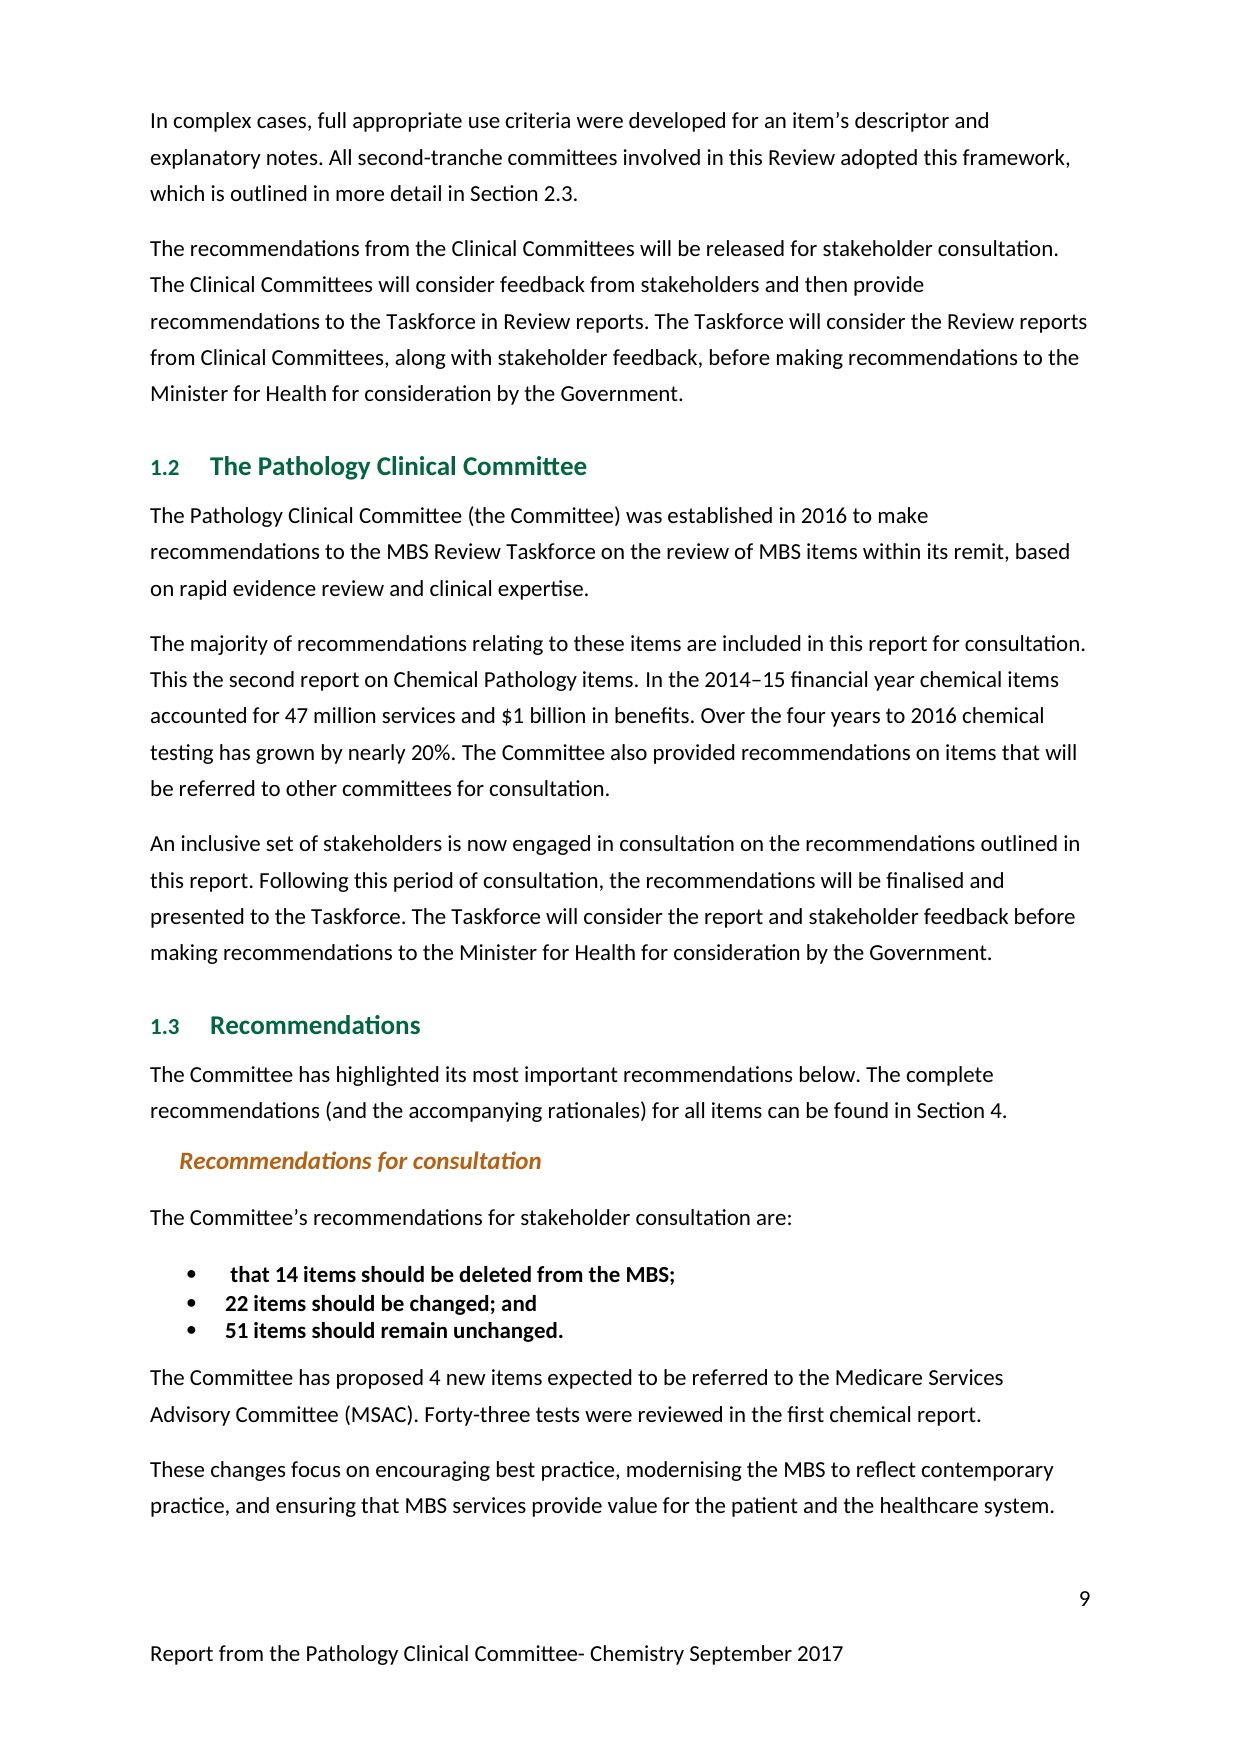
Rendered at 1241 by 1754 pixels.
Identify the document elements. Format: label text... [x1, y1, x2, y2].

text These changes focus on encouraging best practice, modernising the MBS to reflect contemporary practice, and ensuring that MBS services provide value for the patient and the healthcare system. [150, 1455, 1090, 1519]
subtitle The Pathology Clinical Committee [150, 449, 1090, 482]
text The Committee has proposed 4 new items expected to be referred to the Medicare Services Advisory Committee (MSAC). Forty-three tests were reviewed in the first chemical report. [150, 1363, 1090, 1428]
text The recommendations from the Clinical Committees will be released for stakeholder consultation. The Clinical Committees will consider feedback from stakeholders and then provide recommendations to the Taskforce in Review reports. The Taskforce will consider the Review reports from Clinical Committees, along with stakeholder feedback, before making recommendations to the Minister for Health for consideration by the Government. [150, 234, 1090, 408]
text The Committee has highlighted its most important recommendations below. The complete recommendations (and the accompanying rationales) for all items can be found in Section 4. [150, 1060, 1090, 1124]
subtitle Recommendations for consultation [179, 1145, 1090, 1176]
text The majority of recommendations relating to these items are included in this report for consultation. This the second report on Chemical Pathology items. In the 2014–15 financial year chemical items accounted for 47 million services and $1 billion in benefits. Over the four years to 2016 chemical testing has grown by nearly 20%. The Committee also provided recommendations on items that will be referred to other committees for consultation. [150, 629, 1090, 802]
text In complex cases, full appropriate use criteria were developed for an item’s descriptor and explanatory notes. All second-tranche committees involved in this Review adopted this framework, which is outlined in more detail in Section 2.3. [150, 106, 1090, 207]
text The Committee’s recommendations for stakeholder consultation are: [150, 1203, 1090, 1231]
text An inclusive set of stakeholders is now engaged in consultation on the recommendations outlined in this report. Following this period of consultation, the recommendations will be finalised and presented to the Taskforce. The Taskforce will consider the report and stakeholder feedback before making recommendations to the Minister for Health for consideration by the Government. [150, 829, 1090, 966]
list that 14 items should be deleted from the MBS; [187, 1261, 1090, 1289]
subtitle Recommendations [150, 1008, 1090, 1041]
list 51 items should remain unchanged. [187, 1317, 1090, 1345]
list 22 items should be changed; and [187, 1289, 1090, 1317]
text The Pathology Clinical Committee (the Committee) was established in 2016 to make recommendations to the MBS Review Taskforce on the review of MBS items within its remit, based on rapid evidence review and clinical expertise. [150, 501, 1090, 602]
